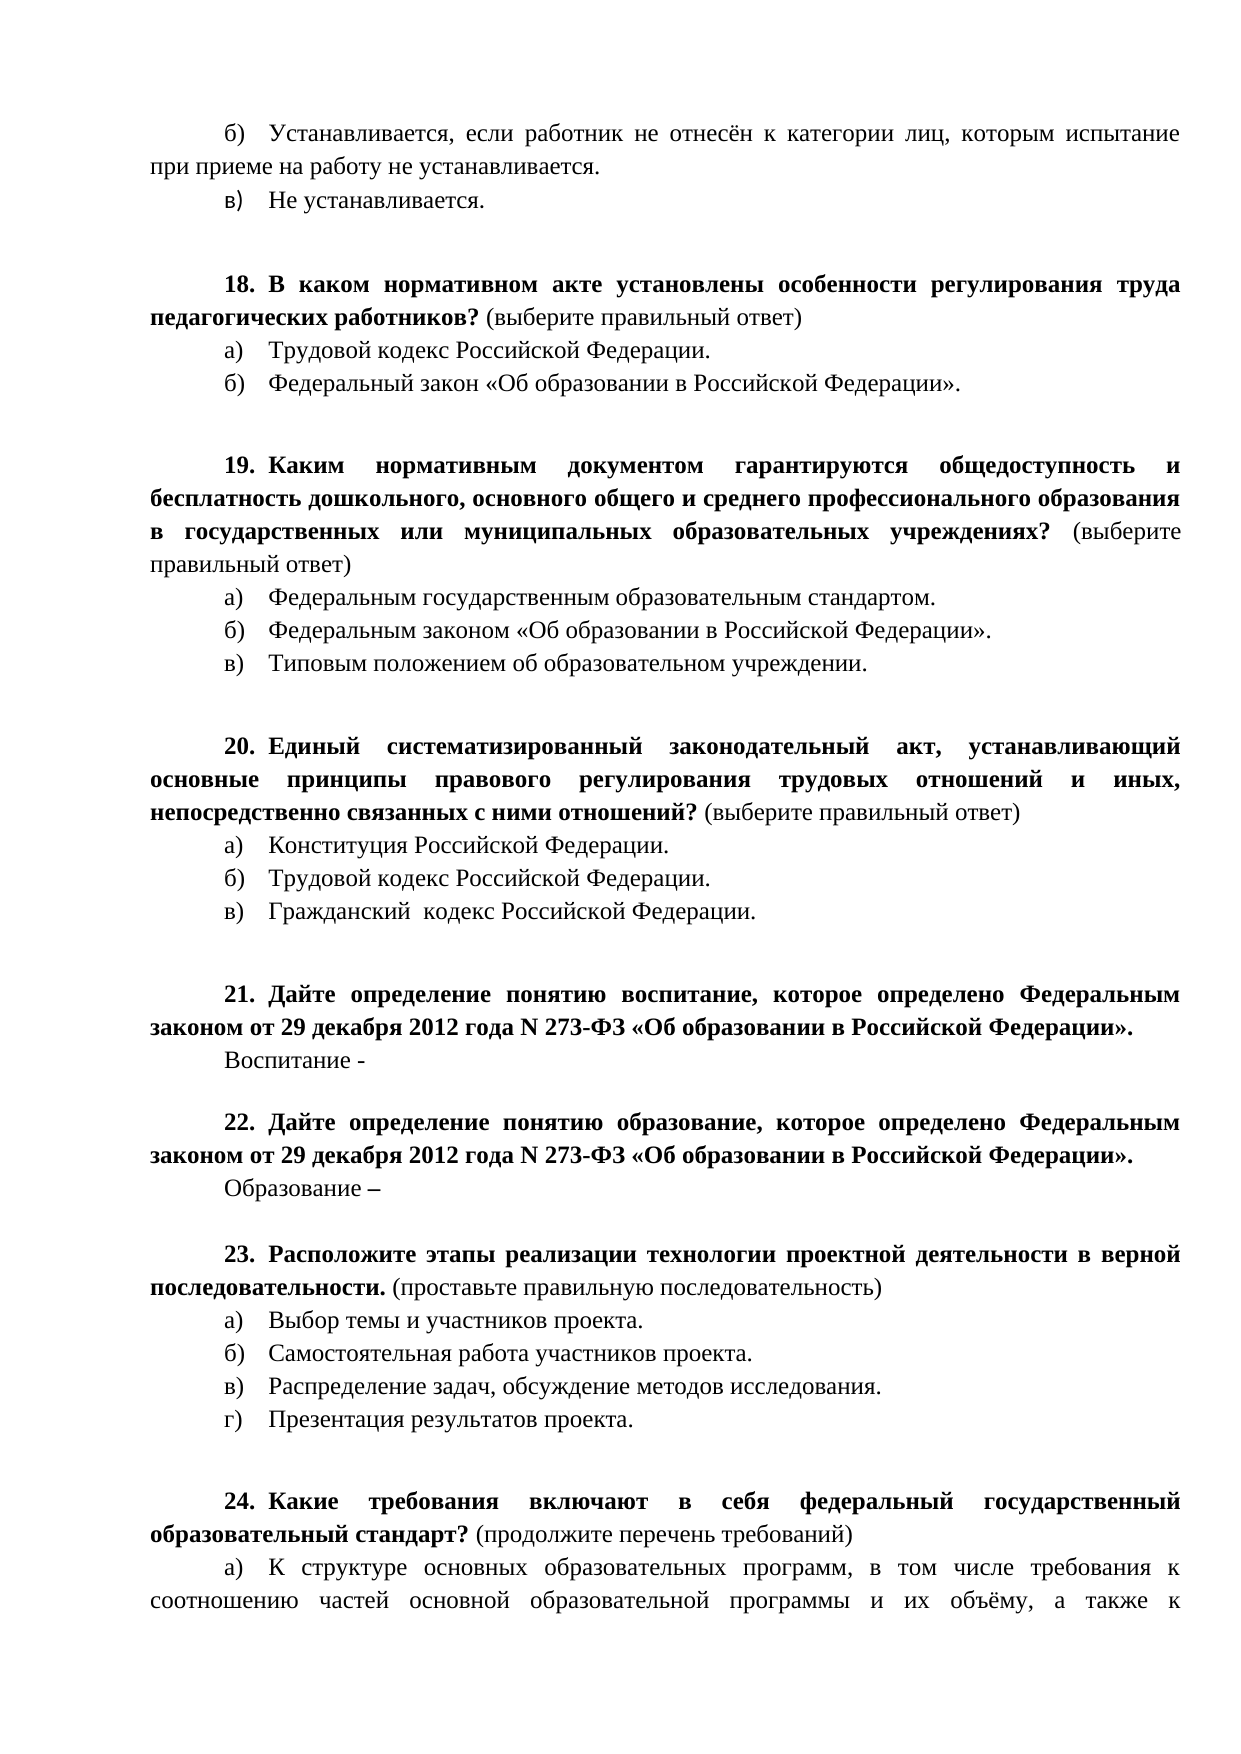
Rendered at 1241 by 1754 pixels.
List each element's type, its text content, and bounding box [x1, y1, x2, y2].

list Самостоятельная работа участников проекта. [150, 1338, 1181, 1367]
list Выбор темы и участников проекта. [150, 1305, 1181, 1333]
list Расположите этапы реализации технологии проектной деятельности в верной последовательности. (проставьте правильную последовательность) [150, 1239, 1181, 1301]
list Трудовой кодекс Российской Федерации. [150, 863, 1181, 892]
list Какие требования включают в себя федеральный государственный образовательный стандарт? (продолжите перечень требований) [150, 1486, 1181, 1548]
list Распределение задач, обсуждение методов исследования. [150, 1371, 1181, 1399]
list Не устанавливается. [150, 184, 1181, 215]
list В каком нормативном акте установлены особенности регулирования труда педагогических работников? (выберите правильный ответ) [150, 269, 1181, 331]
list Федеральный закон «Об образовании в Российской Федерации». [150, 368, 1181, 397]
list Гражданский кодекс Российской Федерации. [150, 896, 1181, 925]
list Конституция Российской Федерации. [150, 830, 1181, 859]
list Дайте определение понятию воспитание, которое определено Федеральным законом от 29 декабря 2012 года N 273-ФЗ «Об образовании в Российской Федерации». [150, 979, 1181, 1041]
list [150, 1552, 1181, 1614]
list Единый систематизированный законодательный акт, устанавливающий основные принципы правового регулирования трудовых отношений и иных, непосредственно связанных с ними отношений? (выберите правильный ответ) [150, 731, 1181, 826]
text Воспитание - [150, 1045, 1181, 1074]
list Презентация результатов проекта. [150, 1404, 1181, 1433]
list Федеральным государственным образовательным стандартом. [150, 582, 1181, 611]
list Федеральным законом «Об образовании в Российской Федерации». [150, 616, 1181, 644]
list Устанавливается, если работник не отнесён к категории лиц, которым испытание при приеме на работу не устанавливается. [150, 118, 1181, 180]
list Трудовой кодекс Российской Федерации. [150, 335, 1181, 363]
list Образование – [150, 1173, 1181, 1201]
list Каким нормативным документом гарантируются общедоступность и бесплатность дошкольного, основного общего и среднего профессионального образования в государственных или муниципальных образовательных учреждениях? (выберите правильный ответ) [150, 450, 1181, 578]
list Дайте определение понятию образование, которое определено Федеральным законом от 29 декабря 2012 года N 273-ФЗ «Об образовании в Российской Федерации». [150, 1107, 1181, 1168]
list Типовым положением об образовательном учреждении. [150, 648, 1181, 677]
